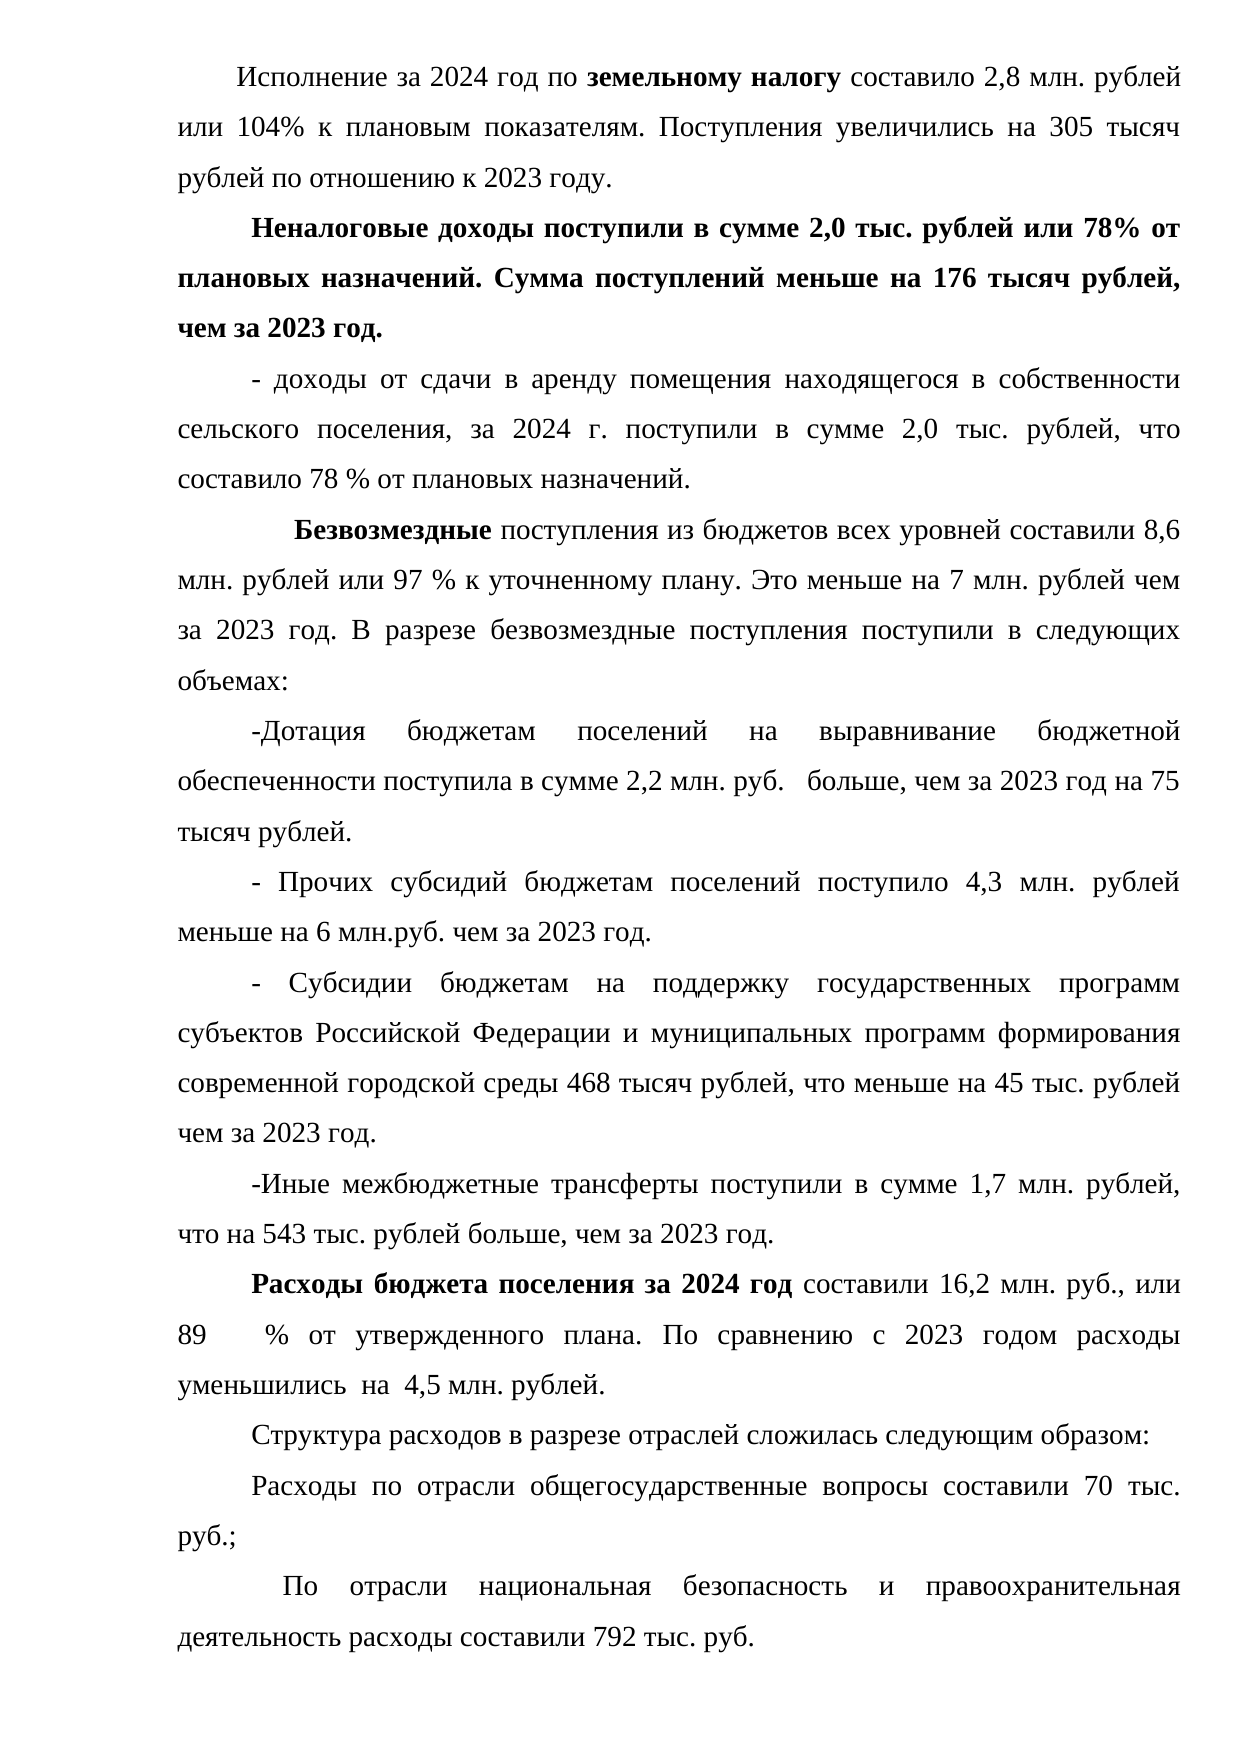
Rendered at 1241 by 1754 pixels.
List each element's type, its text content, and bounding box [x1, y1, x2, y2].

text Расходы бюджета поселения за 2024 год составили 16,2 млн. руб., или 89 % от утвержденного плана. По сравнению с 2023 годом расходы уменьшились на 4,5 млн. рублей. [177, 1267, 1181, 1401]
text -Дотация бюджетам поселений на выравнивание бюджетной обеспеченности поступила в сумме 2,2 млн. руб. больше, чем за 2023 год на 75 тысяч рублей. [177, 713, 1181, 847]
text Неналоговые доходы поступили в сумме 2,0 тыс. рублей или 78% от плановых назначений. Сумма поступлений меньше на 176 тысяч рублей, чем за 2023 год. [177, 210, 1181, 344]
text Исполнение за 2024 год по земельному налогу составило 2,8 млн. рублей или 104% к плановым показателям. Поступления увеличились на 305 тысяч рублей по отношению к 2023 году. [177, 59, 1181, 193]
text -Иные межбюджетные трансферты поступили в сумме 1,7 млн. рублей, что на 543 тыс. рублей больше, чем за 2023 год. [177, 1166, 1181, 1250]
text - Прочих субсидий бюджетам поселений поступило 4,3 млн. рублей меньше на 6 млн.руб. чем за 2023 год. [177, 864, 1181, 948]
text Безвозмездные поступления из бюджетов всех уровней составили 8,6 млн. рублей или 97 % к уточненному плану. Это меньше на 7 млн. рублей чем за 2023 год. В разрезе безвозмездные поступления поступили в следующих объемах: [177, 512, 1181, 696]
text По отрасли национальная безопасность и правоохранительная деятельность расходы составили 792 тыс. руб. [177, 1568, 1181, 1652]
text Расходы по отрасли общегосударственные вопросы составили 70 тыс. руб.; [177, 1468, 1181, 1552]
text - доходы от сдачи в аренду помещения находящегося в собственности сельского поселения, за 2024 г. поступили в сумме 2,0 тыс. рублей, что составило 78 % от плановых назначений. [177, 361, 1181, 495]
text Структура расходов в разрезе отраслей сложилась следующим образом: [177, 1417, 1181, 1451]
text - Субсидии бюджетам на поддержку государственных программ субъектов Российской Федерации и муниципальных программ формирования современной городской среды 468 тысяч рублей, что меньше на 45 тыс. рублей чем за 2023 год. [177, 965, 1181, 1149]
